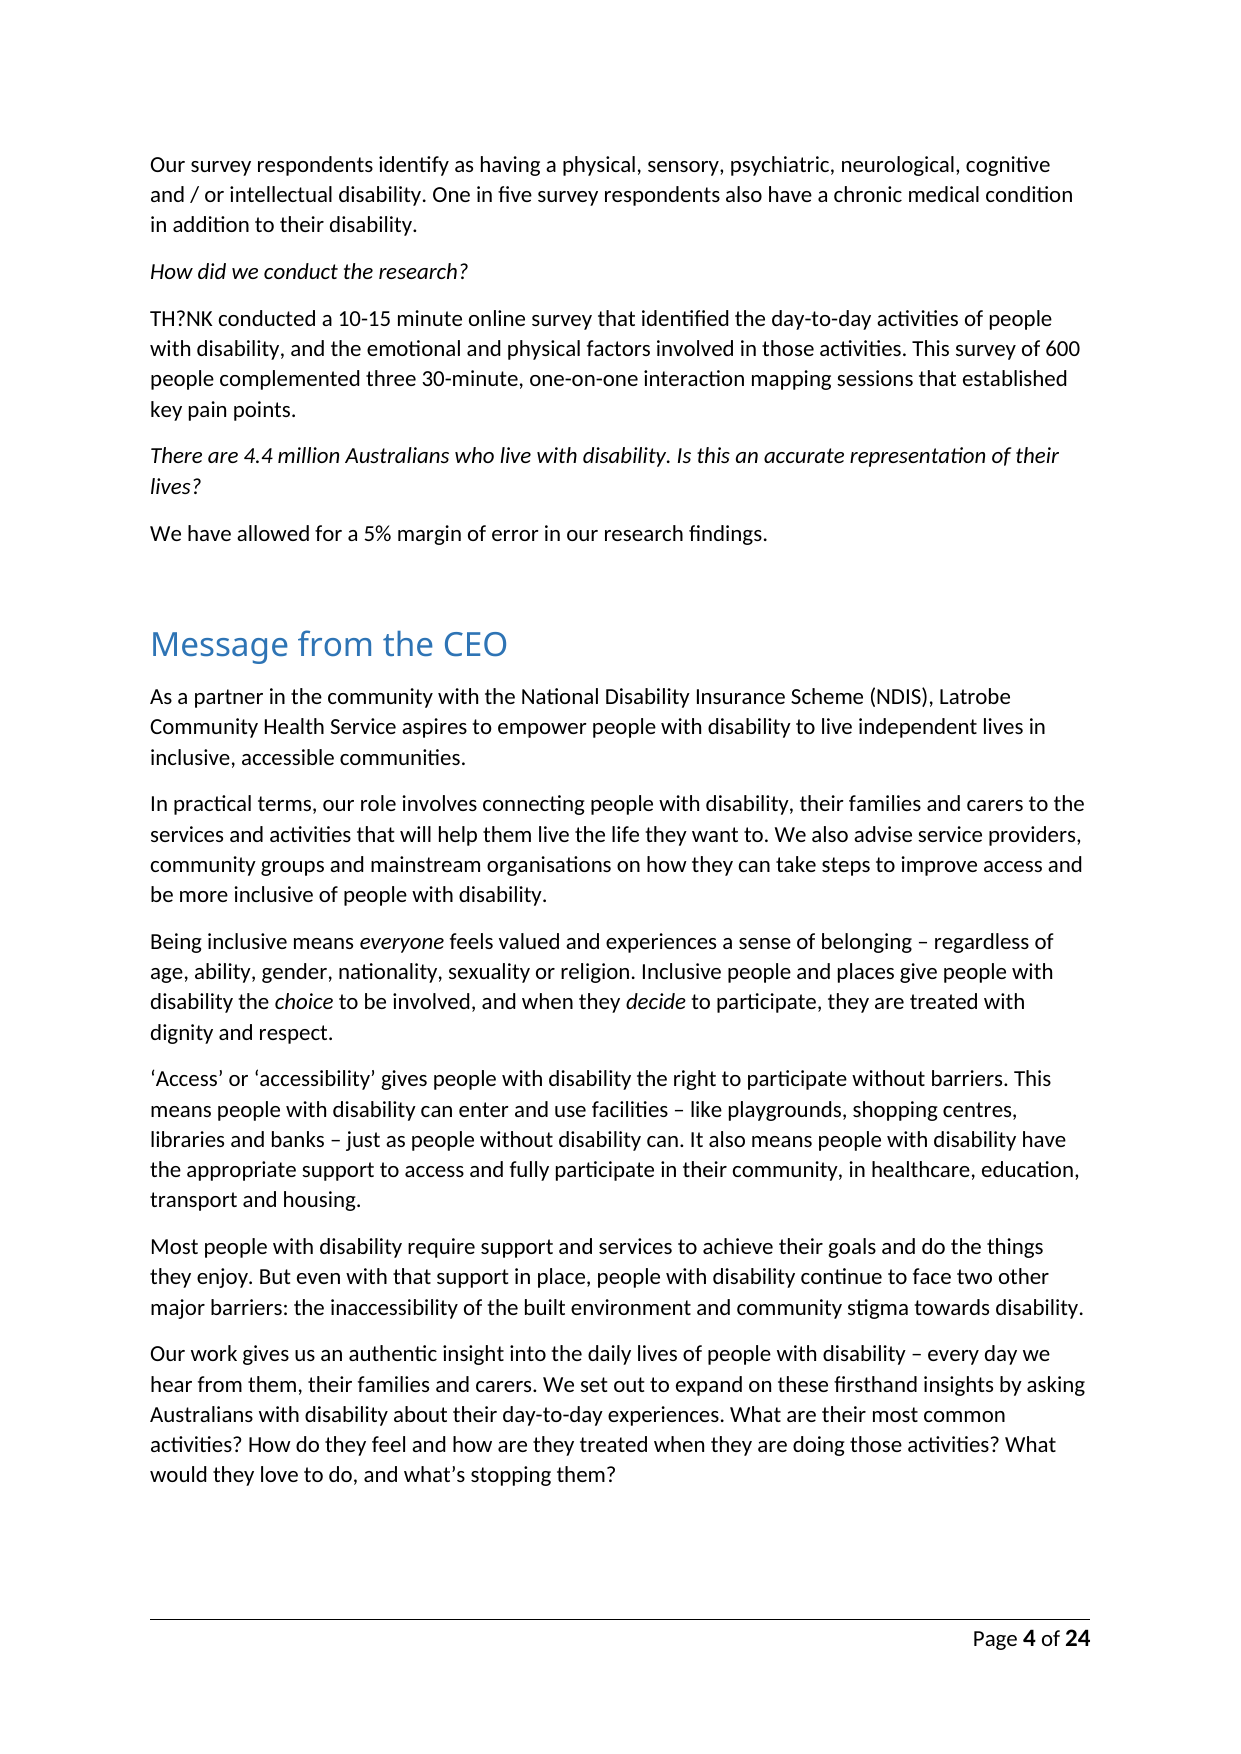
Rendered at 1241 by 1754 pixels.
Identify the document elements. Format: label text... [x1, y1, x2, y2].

text How did we conduct the research? [150, 257, 1090, 285]
text ‘Access’ or ‘accessibility’ gives people with disability the right to participate without barriers. This means people with disability can enter and use facilities – like playgrounds, shopping centres, libraries and banks – just as people without disability can. It also means people with disability have the appropriate support to access and fully participate in their community, in healthcare, education, transport and housing. [150, 1064, 1090, 1213]
text We have allowed for a 5% margin of error in our research findings. [150, 519, 1090, 547]
text As a partner in the community with the National Disability Insurance Scheme (NDIS), Latrobe Community Health Service aspires to empower people with disability to live independent lives in inclusive, accessible communities. [150, 682, 1090, 771]
text Being inclusive means everyone feels valued and experiences a sense of belonging – regardless of age, ability, gender, nationality, sexuality or religion. Inclusive people and places give people with disability the choice to be involved, and when they decide to participate, they are treated with dignity and respect. [150, 927, 1090, 1046]
subtitle Message from the CEO [150, 621, 1090, 666]
text Our survey respondents identify as having a physical, sensory, psychiatric, neurological, cognitive and / or intellectual disability. One in five survey respondents also have a chronic medical condition in addition to their disability. [150, 150, 1090, 238]
text Our work gives us an authentic insight into the daily lives of people with disability – every day we hear from them, their families and carers. We set out to expand on these firsthand insights by asking Australians with disability about their day-to-day experiences. What are their most common activities? How do they feel and how are they treated when they are doing those activities? What would they love to do, and what’s stopping them? [150, 1339, 1090, 1488]
text In practical terms, our role involves connecting people with disability, their families and carers to the services and activities that will help them live the life they want to. We also advise service providers, community groups and mainstream organisations on how they can take steps to improve access and be more inclusive of people with disability. [150, 789, 1090, 908]
text There are 4.4 million Australians who live with disability. Is this an accurate representation of their lives? [150, 442, 1090, 500]
text TH?NK conducted a 10-15 minute online survey that identified the day-to-day activities of people with disability, and the emotional and physical factors involved in those activities. This survey of 600 people complemented three 30-minute, one-on-one interaction mapping sessions that established key pain points. [150, 304, 1090, 423]
text Most people with disability require support and services to achieve their goals and do the things they enjoy. But even with that support in place, people with disability continue to face two other major barriers: the inaccessibility of the built environment and community stigma towards disability. [150, 1232, 1090, 1321]
